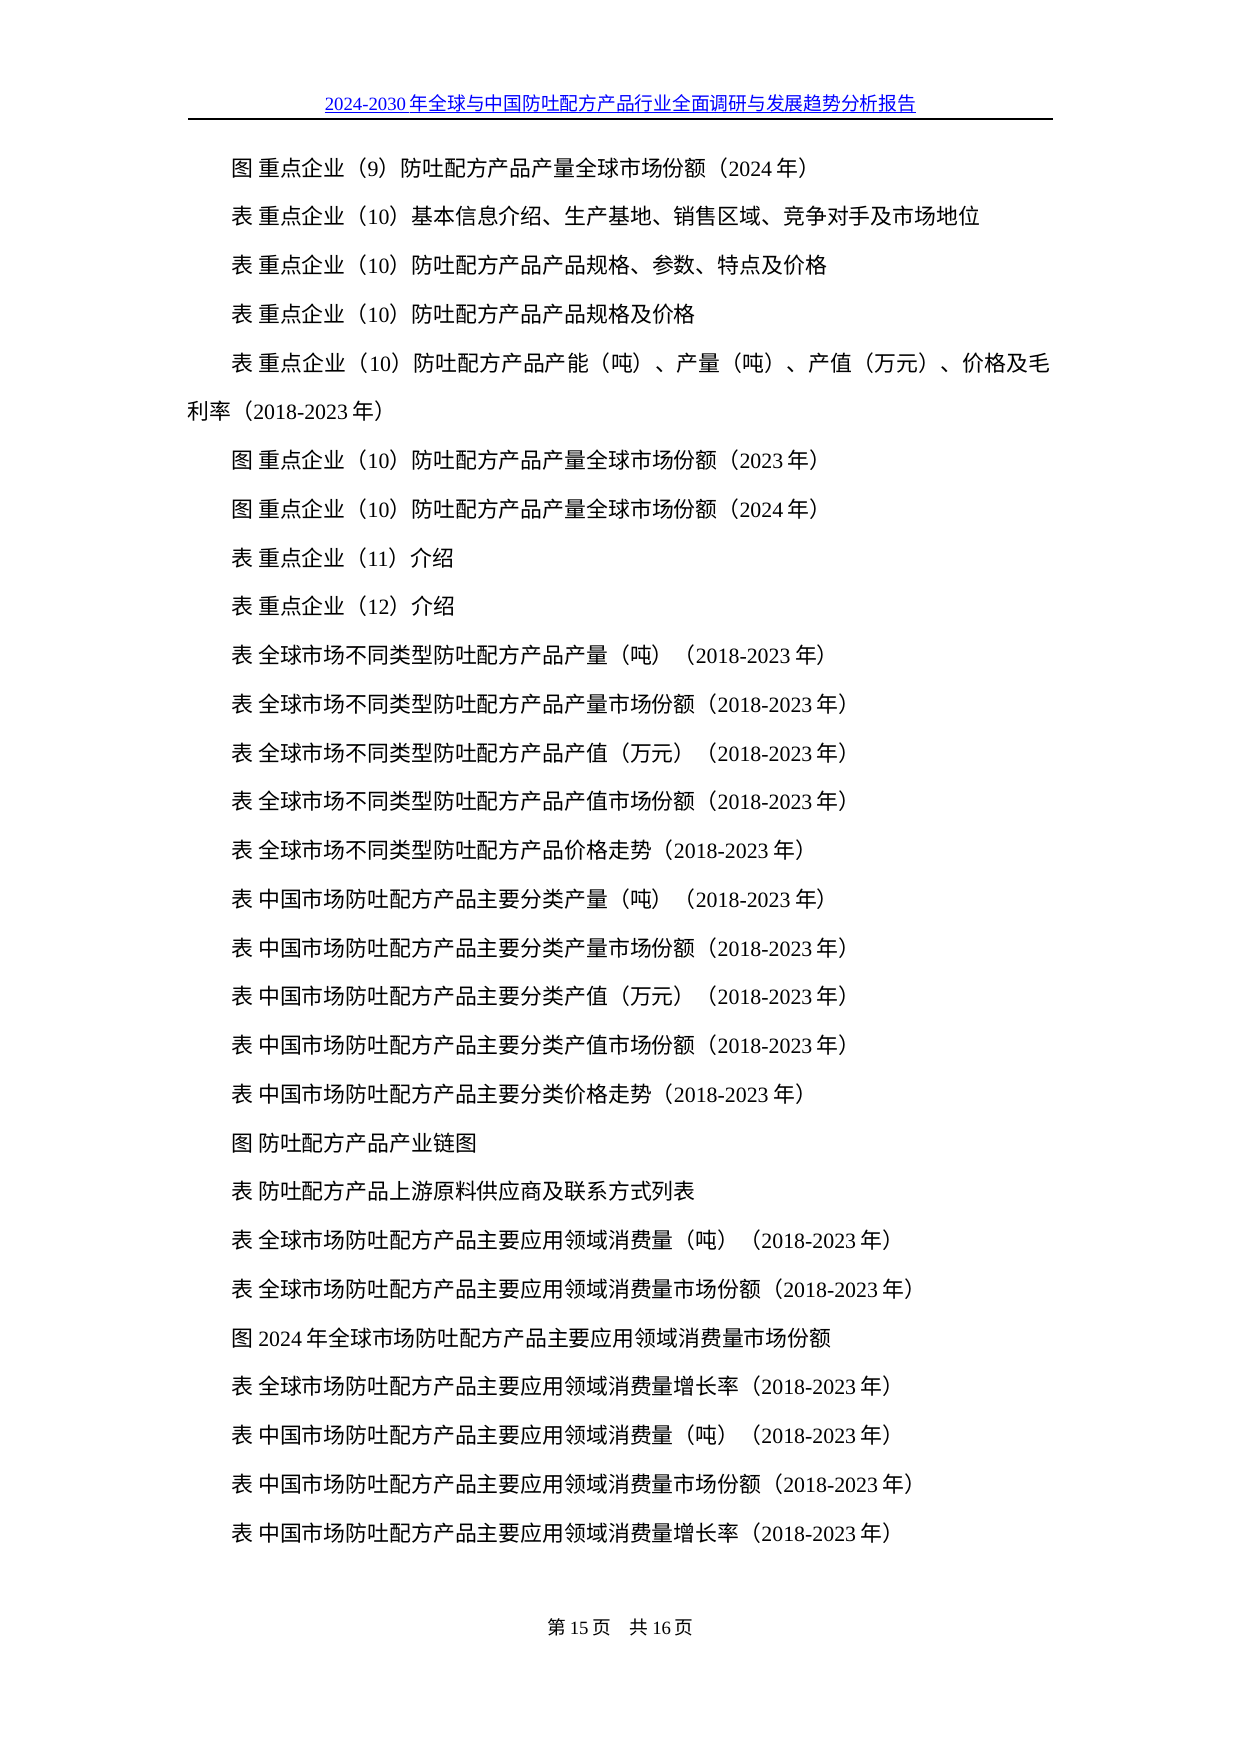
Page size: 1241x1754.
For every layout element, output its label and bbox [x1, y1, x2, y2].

text [187, 150, 1053, 1548]
